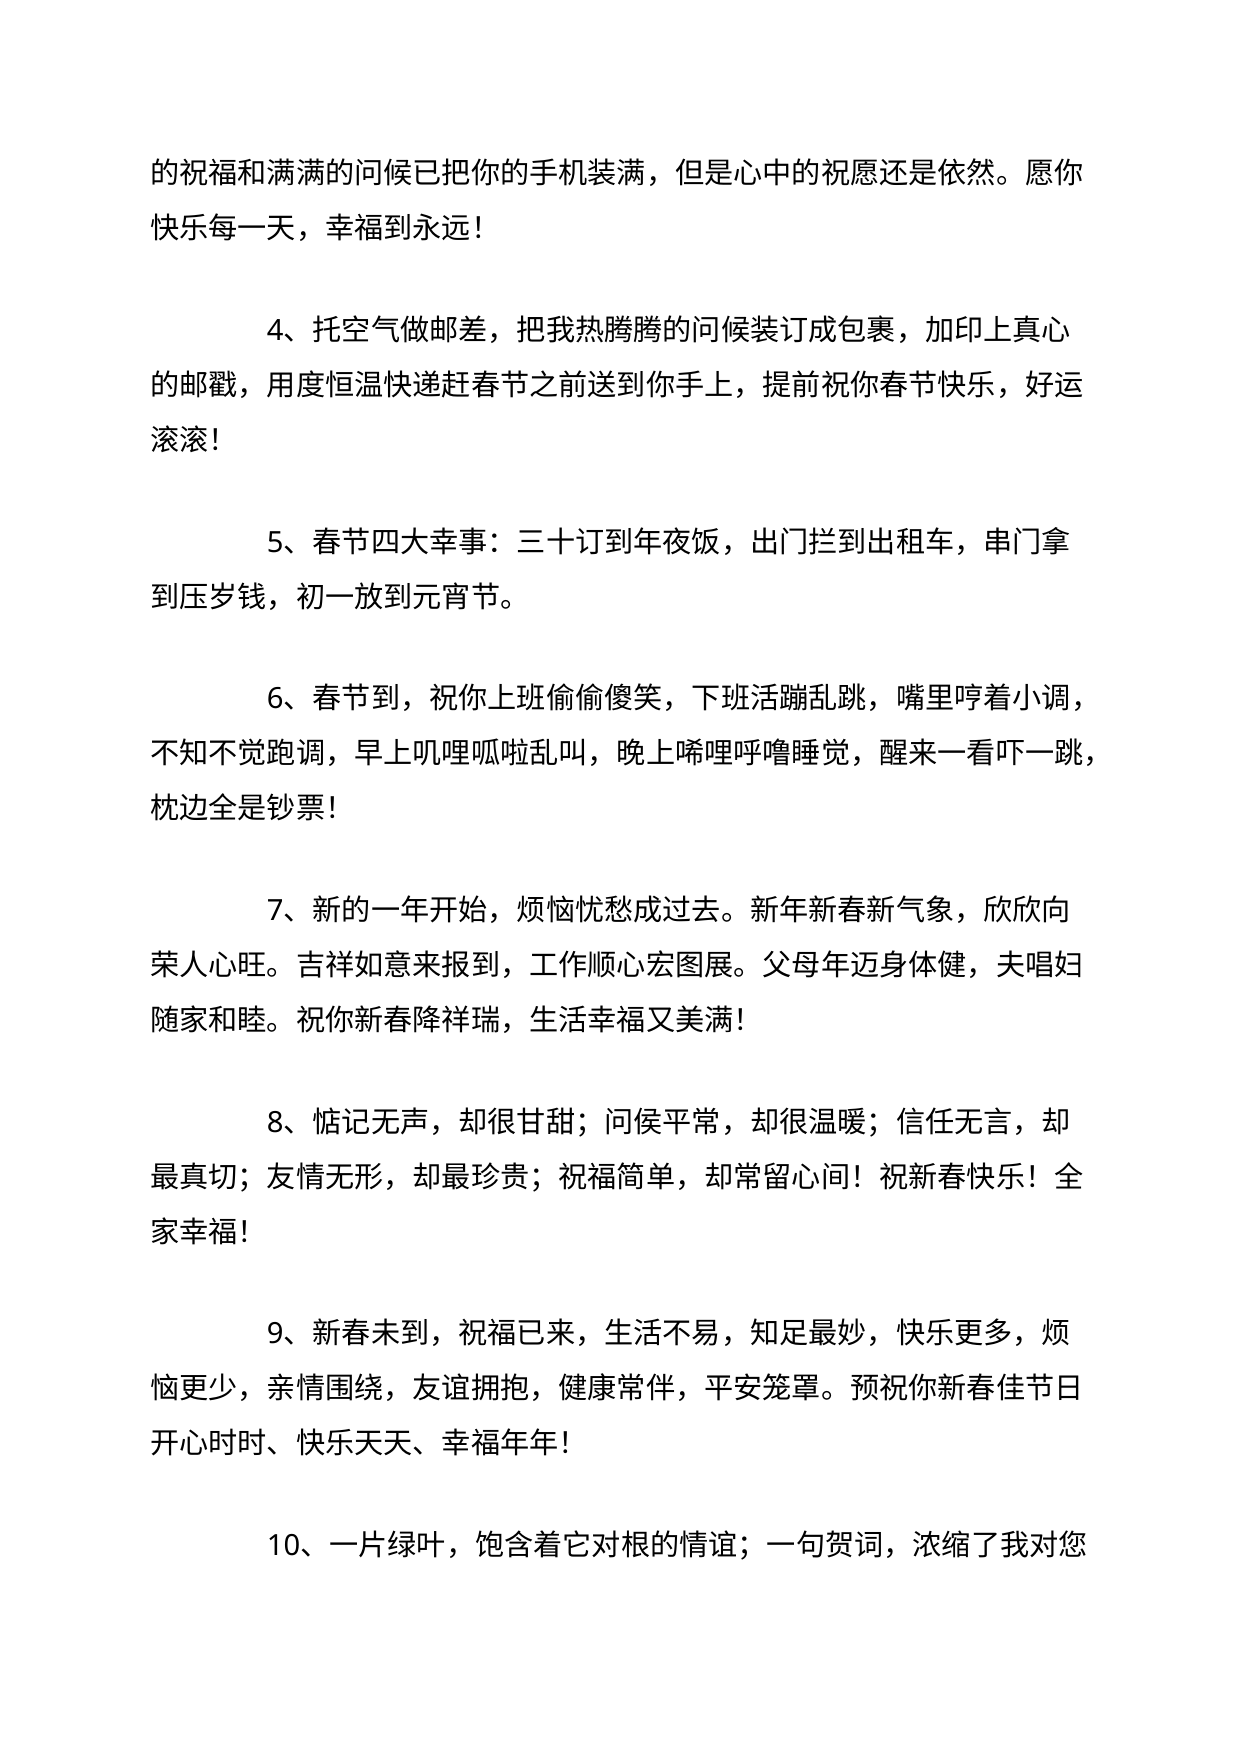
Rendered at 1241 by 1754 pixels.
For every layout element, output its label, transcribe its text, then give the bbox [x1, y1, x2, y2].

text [150, 150, 1090, 247]
text 4、托空气做邮差，把我热腾腾的问候装订成包裹，加印上真心的邮戳，用度恒温快递赶春节之前送到你手上，提前祝你春节快乐，好运滚滚！ [150, 307, 1090, 459]
text 7、新的一年开始，烦恼忧愁成过去。新年新春新气象，欣欣向荣人心旺。吉祥如意来报到，工作顺心宏图展。父母年迈身体健，夫唱妇随家和睦。祝你新春降祥瑞，生活幸福又美满！ [150, 887, 1090, 1039]
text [150, 1522, 1090, 1564]
text 8、惦记无声，却很甘甜；问侯平常，却很温暖；信任无言，却最真切；友情无形，却最珍贵；祝福简单，却常留心间！祝新春快乐！全家幸福！ [150, 1098, 1090, 1251]
text 9、新春未到，祝福已来，生活不易，知足最妙，快乐更多，烦恼更少，亲情围绕，友谊拥抱，健康常伴，平安笼罩。预祝你新春佳节日开心时时、快乐天天、幸福年年！ [150, 1310, 1090, 1462]
text 5、春节四大幸事：三十订到年夜饭，出门拦到出租车，串门拿到压岁钱，初一放到元宵节。 [150, 518, 1090, 616]
text 6、春节到，祝你上班偷偷傻笑，下班活蹦乱跳，嘴里哼着小调，不知不觉跑调，早上叽哩呱啦乱叫，晚上唏哩呼噜睡觉，醒来一看吓一跳，枕边全是钞票！ [150, 675, 1090, 827]
